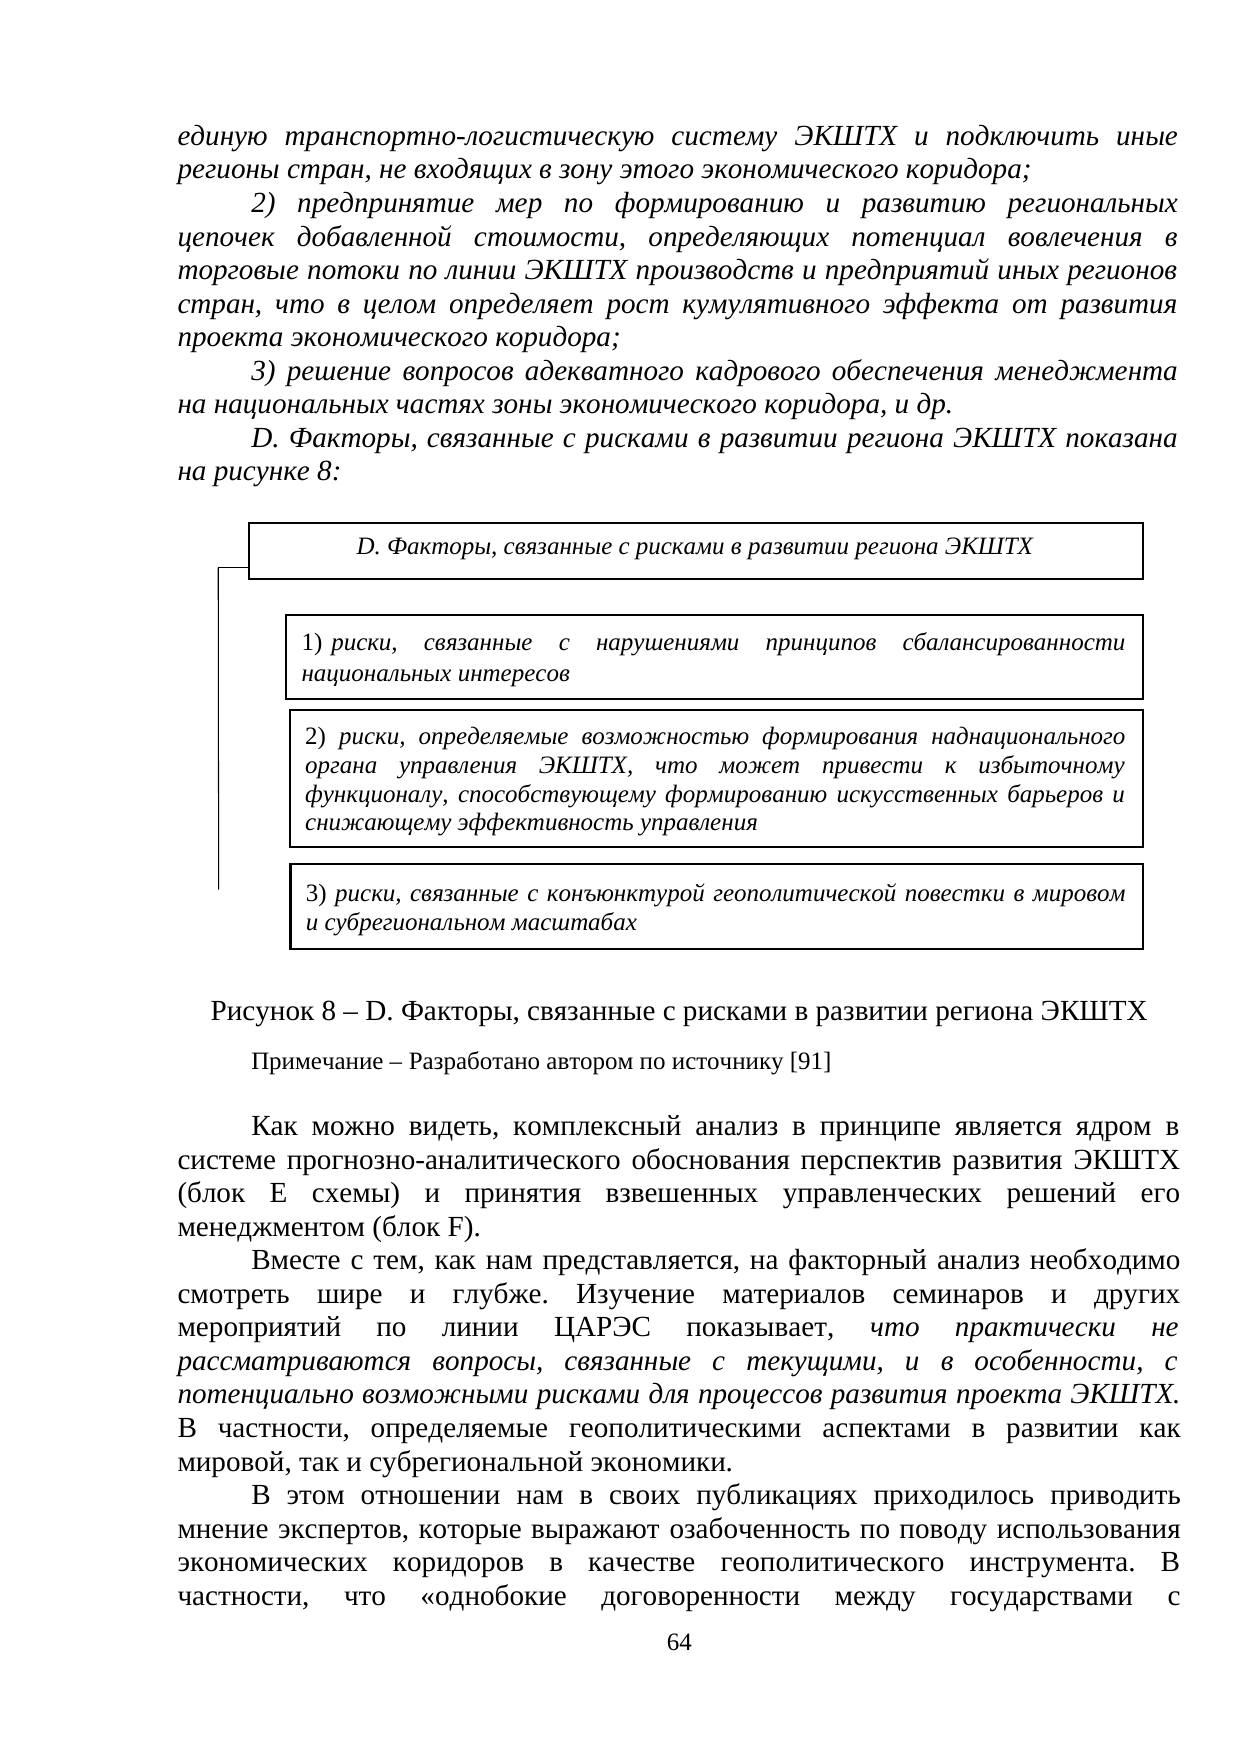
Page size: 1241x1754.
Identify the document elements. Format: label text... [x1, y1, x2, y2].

text Рисунок 8 – D. Факторы, связанные с рисками в развитии региона ЭКШТХ [177, 993, 1181, 1027]
text 2) предпринятие мер по формированию и развитию региональных цепочек добавленной стоимости, определяющих потенциал вовлечения в торговые потоки по линии ЭКШТХ производств и предприятий иных регионов стран, что в целом определяет рост кумулятивного эффекта от развития проекта экономического коридора; [177, 185, 1181, 353]
text Как можно видеть, комплексный анализ в принципе является ядром в системе прогнозно-аналитического обоснования перспектив развития ЭКШТХ (блок Е схемы) и принятия взвешенных управленческих решений его менеджментом (блок F). [177, 1108, 1181, 1242]
text Примечание – Разработано автором по источнику [91] [177, 1046, 1181, 1075]
text 3) решение вопросов адекватного кадрового обеспечения менеджмента на национальных частях зоны экономического коридора, и др. [177, 353, 1181, 420]
text D. Факторы, связанные с рисками в развитии региона ЭКШТХ показана на рисунке 8: [177, 420, 1181, 487]
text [177, 118, 1181, 185]
text Вместе с тем, как нам представляется, на факторный анализ необходимо смотреть шире и глубже. Изучение материалов семинаров и других мероприятий по линии ЦАРЭС показывает, что практически не рассматриваются вопросы, связанные с текущими, и в особенности, с потенциально возможными рисками для процессов развития проекта ЭКШТХ. В частности, определяемые геополитическими аспектами в развитии как мировой, так и субрегиональной экономики. [177, 1242, 1181, 1477]
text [177, 1477, 1181, 1611]
